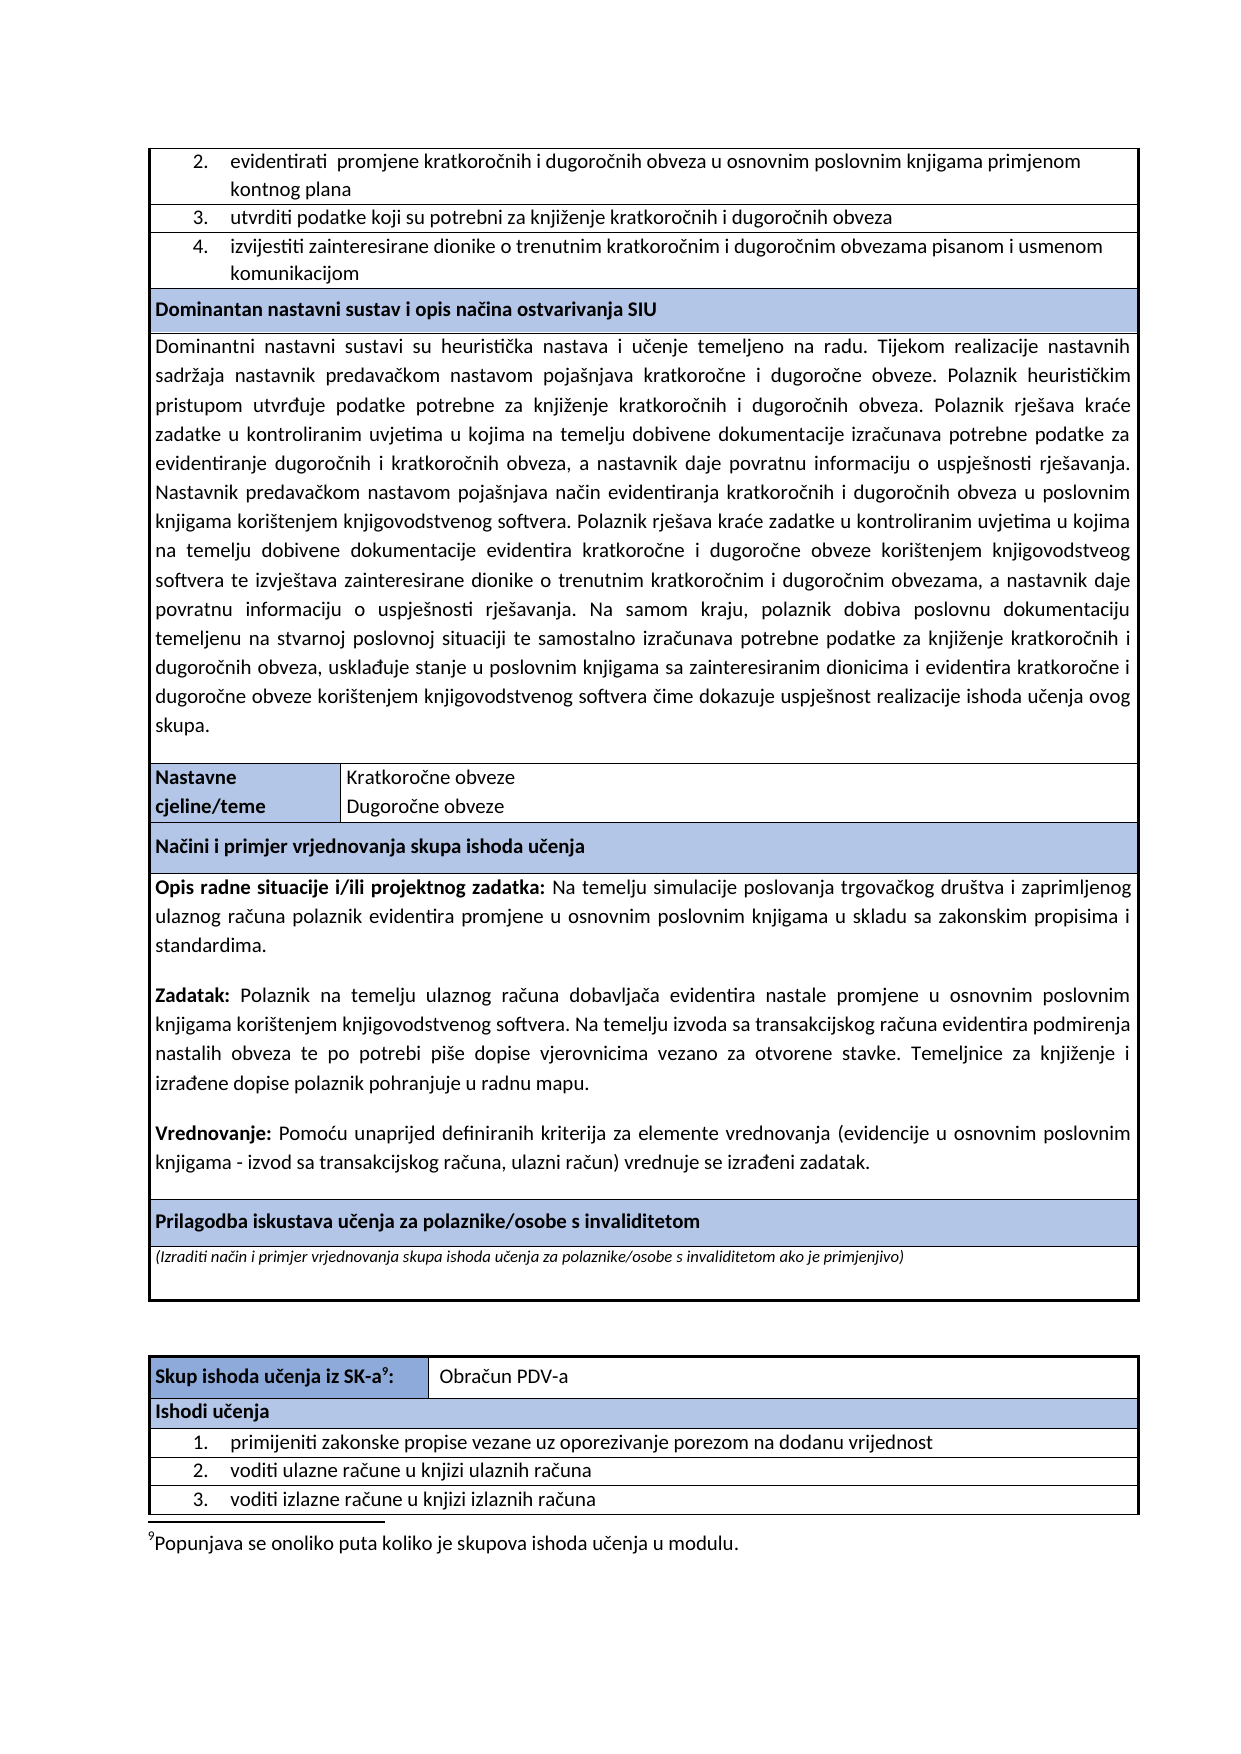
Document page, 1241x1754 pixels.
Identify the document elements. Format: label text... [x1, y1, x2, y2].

table_cell izvijestiti zainteresirane dionike o trenutnim kratkoročnim i dugoročnim obvezama pisanom i usmenom komunikacijom [151, 233, 1137, 288]
table_cell evidentirati promjene kratkoročnih i dugoročnih obveza u osnovnim poslovnim knjigama primjenom kontnog plana [151, 149, 1137, 203]
table_cell Dominantni nastavni sustavi su heuristička nastava i učenje temeljeno na radu. Tijekom realizacije nastavnih sadržaja nastavnik predavačkom nastavom pojašnjava kratkoročne i dugoročne obveze. Polaznik heurističkim pristupom utvrđuje podatke potrebne za knjiženje kratkoročnih i dugoročnih obveza. Polaznik rješava kraće zadatke u kontroliranim uvjetima u kojima na temelju dobivene dokumentacije izračunava potrebne podatke za evidentiranje dugoročnih i kratkoročnih obveza, a nastavnik daje povratnu informaciju o uspješnosti rješavanja. Nastavnik predavačkom nastavom pojašnjava način evidentiranja kratkoročnih i dugoročnih obveza u poslovnim knjigama korištenjem knjigovodstvenog softvera. Polaznik rješava kraće zadatke u kontroliranim uvjetima u kojima na temelju dobivene dokumentacije evidentira kratkoročne i dugoročne obveze korištenjem knjigovodstveog softvera te izvještava zainteresirane dionike o trenutnim kratkoročnim i dugoročnim obvezama, a nastavnik daje povratnu informaciju o uspješnosti rješavanja. Na samom kraju, polaznik dobiva poslovnu dokumentaciju temeljenu na stvarnoj poslovnoj situaciji te samostalno izračunava potrebne podatke za knjiženje kratkoročnih i dugoročnih obveza, usklađuje stanje u poslovnim knjigama sa zainteresiranim dionicima i evidentira kratkoročne i dugoročne obveze korištenjem knjigovodstvenog softvera čime dokazuje uspješnost realizacije ishoda učenja ovog skupa. [151, 334, 1137, 763]
table_cell primijeniti zakonske propise vezane uz oporezivanje porezom na dodanu vrijednost [151, 1429, 1137, 1457]
table_cell Kratkoročne obveze Dugoročne obveze [341, 764, 1137, 822]
table_header Skup ishoda učenja iz SK-a: [151, 1358, 428, 1398]
table_cell Ishodi učenja [151, 1399, 1137, 1428]
table_header Obračun PDV-a [429, 1358, 1137, 1398]
table_cell Prilagodba iskustava učenja za polaznike/osobe s invaliditetom [151, 1200, 1137, 1246]
table_cell (Izraditi način i primjer vrjednovanja skupa ishoda učenja za polaznike/osobe s invaliditetom ako je primjenjivo) [151, 1247, 1137, 1299]
table_cell voditi izlazne račune u knjizi izlaznih računa [151, 1486, 1137, 1514]
table_cell Načini i primjer vrjednovanja skupa ishoda učenja [151, 823, 1137, 873]
table_cell utvrditi podatke koji su potrebni za knjiženje kratkoročnih i dugoročnih obveza [151, 205, 1137, 232]
table_cell Opis radne situacije i/ili projektnog zadatka: Na temelju simulacije poslovanja trgovačkog društva i zaprimljenog ulaznog računa polaznik evidentira promjene u osnovnim poslovnim knjigama u skladu sa zakonskim propisima i standardima. Zadatak: Polaznik na temelju ulaznog računa dobavljača evidentira nastale promjene u osnovnim poslovnim knjigama korištenjem knjigovodstvenog softvera. Na temelju izvoda sa transakcijskog računa evidentira podmirenja nastalih obveza te po potrebi piše dopise vjerovnicima vezano za otvorene stavke. Temeljnice za knjiženje i izrađene dopise polaznik pohranjuje u radnu mapu. Vrednovanje: Pomoću unaprijed definiranih kriterija za elemente vrednovanja (evidencije u osnovnim poslovnim knjigama - izvod sa transakcijskog računa, ulazni račun) vrednuje se izrađeni zadatak. [151, 874, 1137, 1199]
table_cell voditi ulazne račune u knjizi ulaznih računa [151, 1458, 1137, 1485]
table_cell Dominantan nastavni sustav i opis načina ostvarivanja SIU [151, 289, 1137, 332]
table_cell Nastavne cjeline/teme [151, 764, 340, 822]
